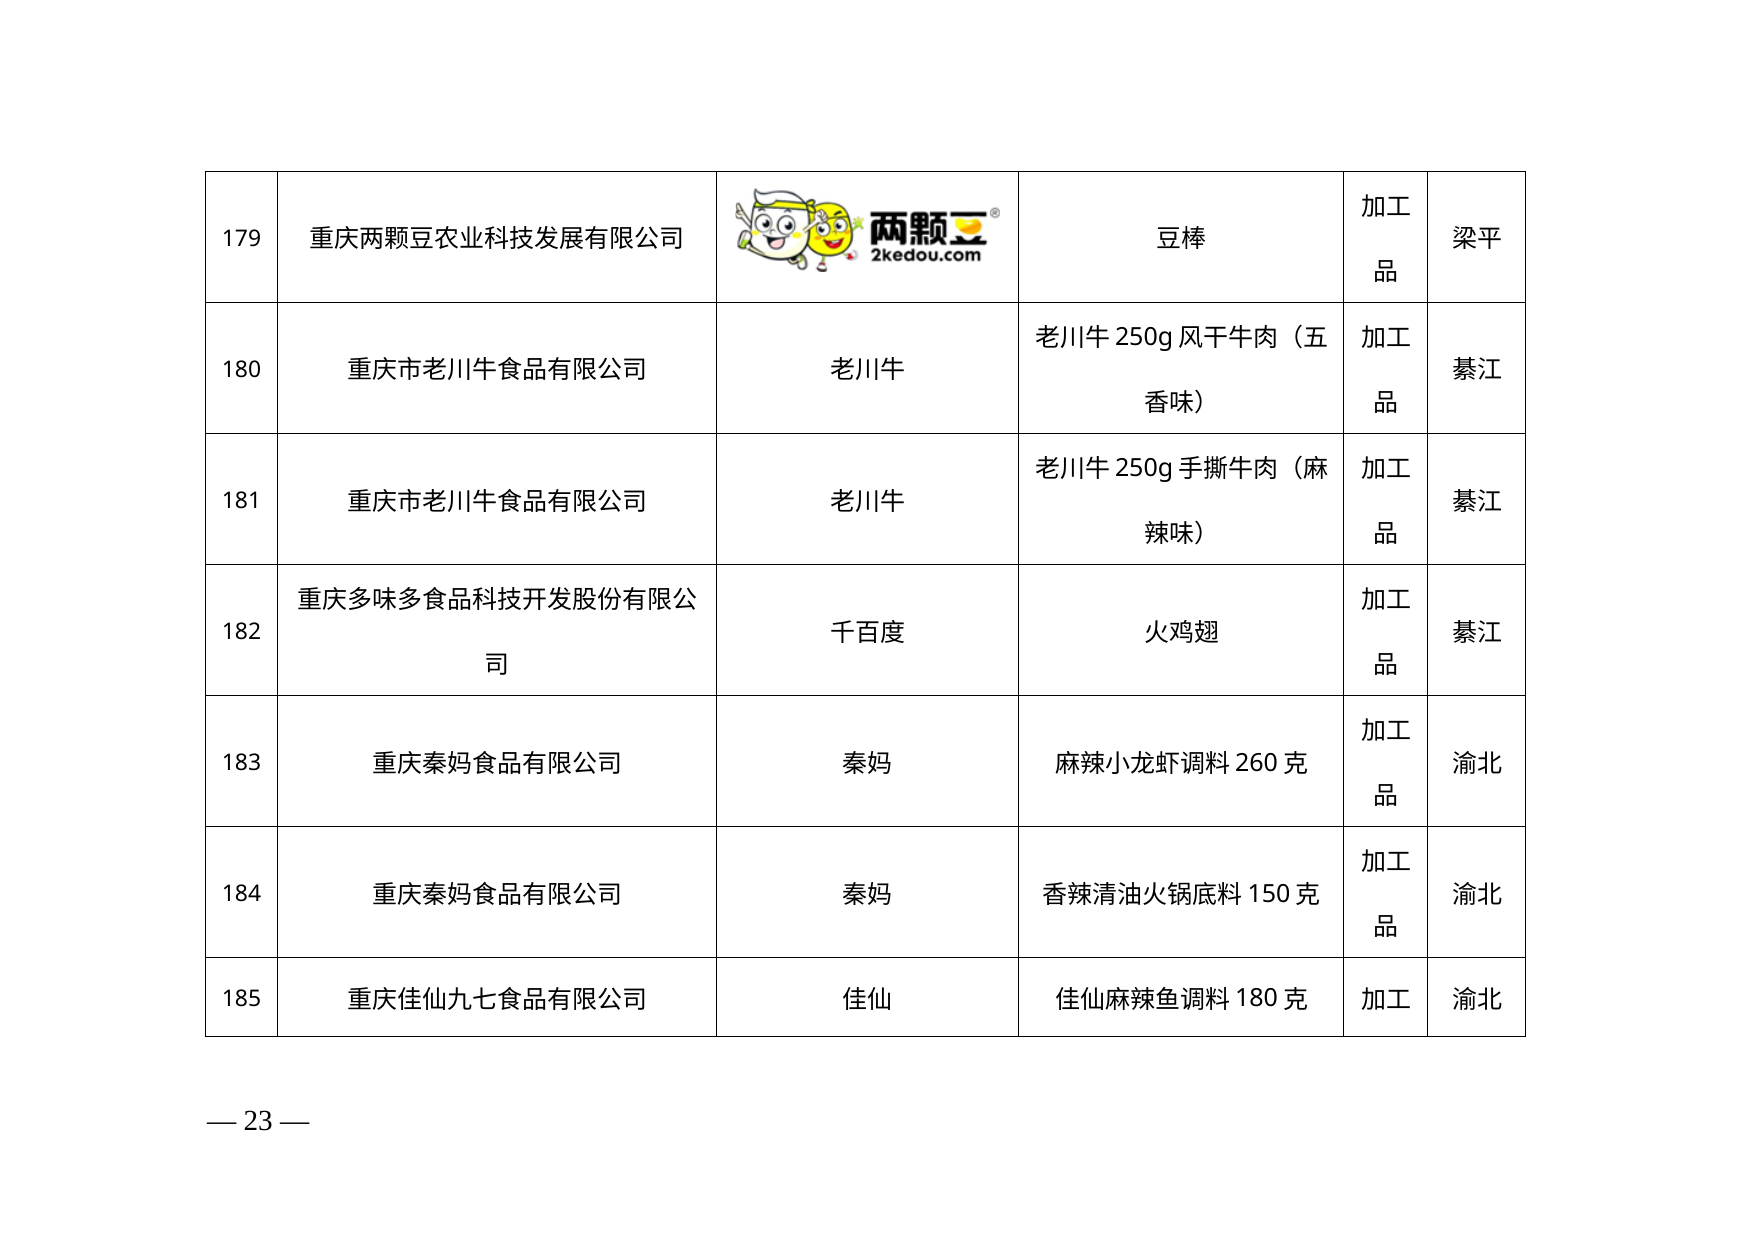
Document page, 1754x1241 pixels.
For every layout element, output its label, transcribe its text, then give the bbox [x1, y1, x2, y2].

table_cell 老川牛 [717, 434, 1018, 564]
table_cell 渝北 [1428, 827, 1525, 957]
table_cell 佳仙麻辣鱼调料180克 [1019, 958, 1343, 1036]
table_cell 182 [206, 565, 277, 695]
table_cell 加工品 [1344, 172, 1427, 302]
table_cell 185 [206, 958, 277, 1036]
table_cell 香辣清油火锅底料150克 [1019, 827, 1343, 957]
table_cell 火鸡翅 [1019, 565, 1343, 695]
table_cell 183 [206, 696, 277, 826]
table_cell 秦妈 [717, 827, 1018, 957]
table_cell 綦江 [1428, 303, 1525, 433]
table_cell 綦江 [1428, 565, 1525, 695]
table_cell 重庆市老川牛食品有限公司 [278, 434, 716, 564]
table_cell 重庆多味多食品科技开发股份有限公司 [278, 565, 716, 695]
table_cell 180 [206, 303, 277, 433]
table_cell 重庆市老川牛食品有限公司 [278, 303, 716, 433]
table_cell 184 [206, 827, 277, 957]
table_cell 麻辣小龙虾调料260克 [1019, 696, 1343, 826]
table_cell 加工品 [1344, 565, 1427, 695]
table_cell 豆棒 [1019, 172, 1343, 302]
picture [735, 188, 1000, 272]
table_cell 加工品 [1344, 827, 1427, 957]
table_cell 重庆秦妈食品有限公司 [278, 827, 716, 957]
table_cell 181 [206, 434, 277, 564]
table_cell 梁平 [1428, 172, 1525, 302]
table_cell 老川牛250g手撕牛肉（麻辣味） [1019, 434, 1343, 564]
table_cell 加工品 [1344, 434, 1427, 564]
table_cell 加工品 [1344, 696, 1427, 826]
table_cell 佳仙 [717, 958, 1018, 1036]
table_cell [717, 172, 1018, 302]
table_cell 渝北 [1428, 696, 1525, 826]
table_cell 綦江 [1428, 434, 1525, 564]
table_cell 重庆佳仙九七食品有限公司 [278, 958, 716, 1036]
table_cell 179 [206, 172, 277, 302]
table_cell 千百度 [717, 565, 1018, 695]
table_cell 加工品 [1344, 303, 1427, 433]
table_cell 重庆秦妈食品有限公司 [278, 696, 716, 826]
table_cell 渝北 [1428, 958, 1525, 1036]
table_cell 重庆两颗豆农业科技发展有限公司 [278, 172, 716, 302]
table_cell 老川牛 [717, 303, 1018, 433]
table_cell 加工品 [1344, 958, 1427, 1036]
table_cell 秦妈 [717, 696, 1018, 826]
table_cell 老川牛250g风干牛肉（五香味） [1019, 303, 1343, 433]
